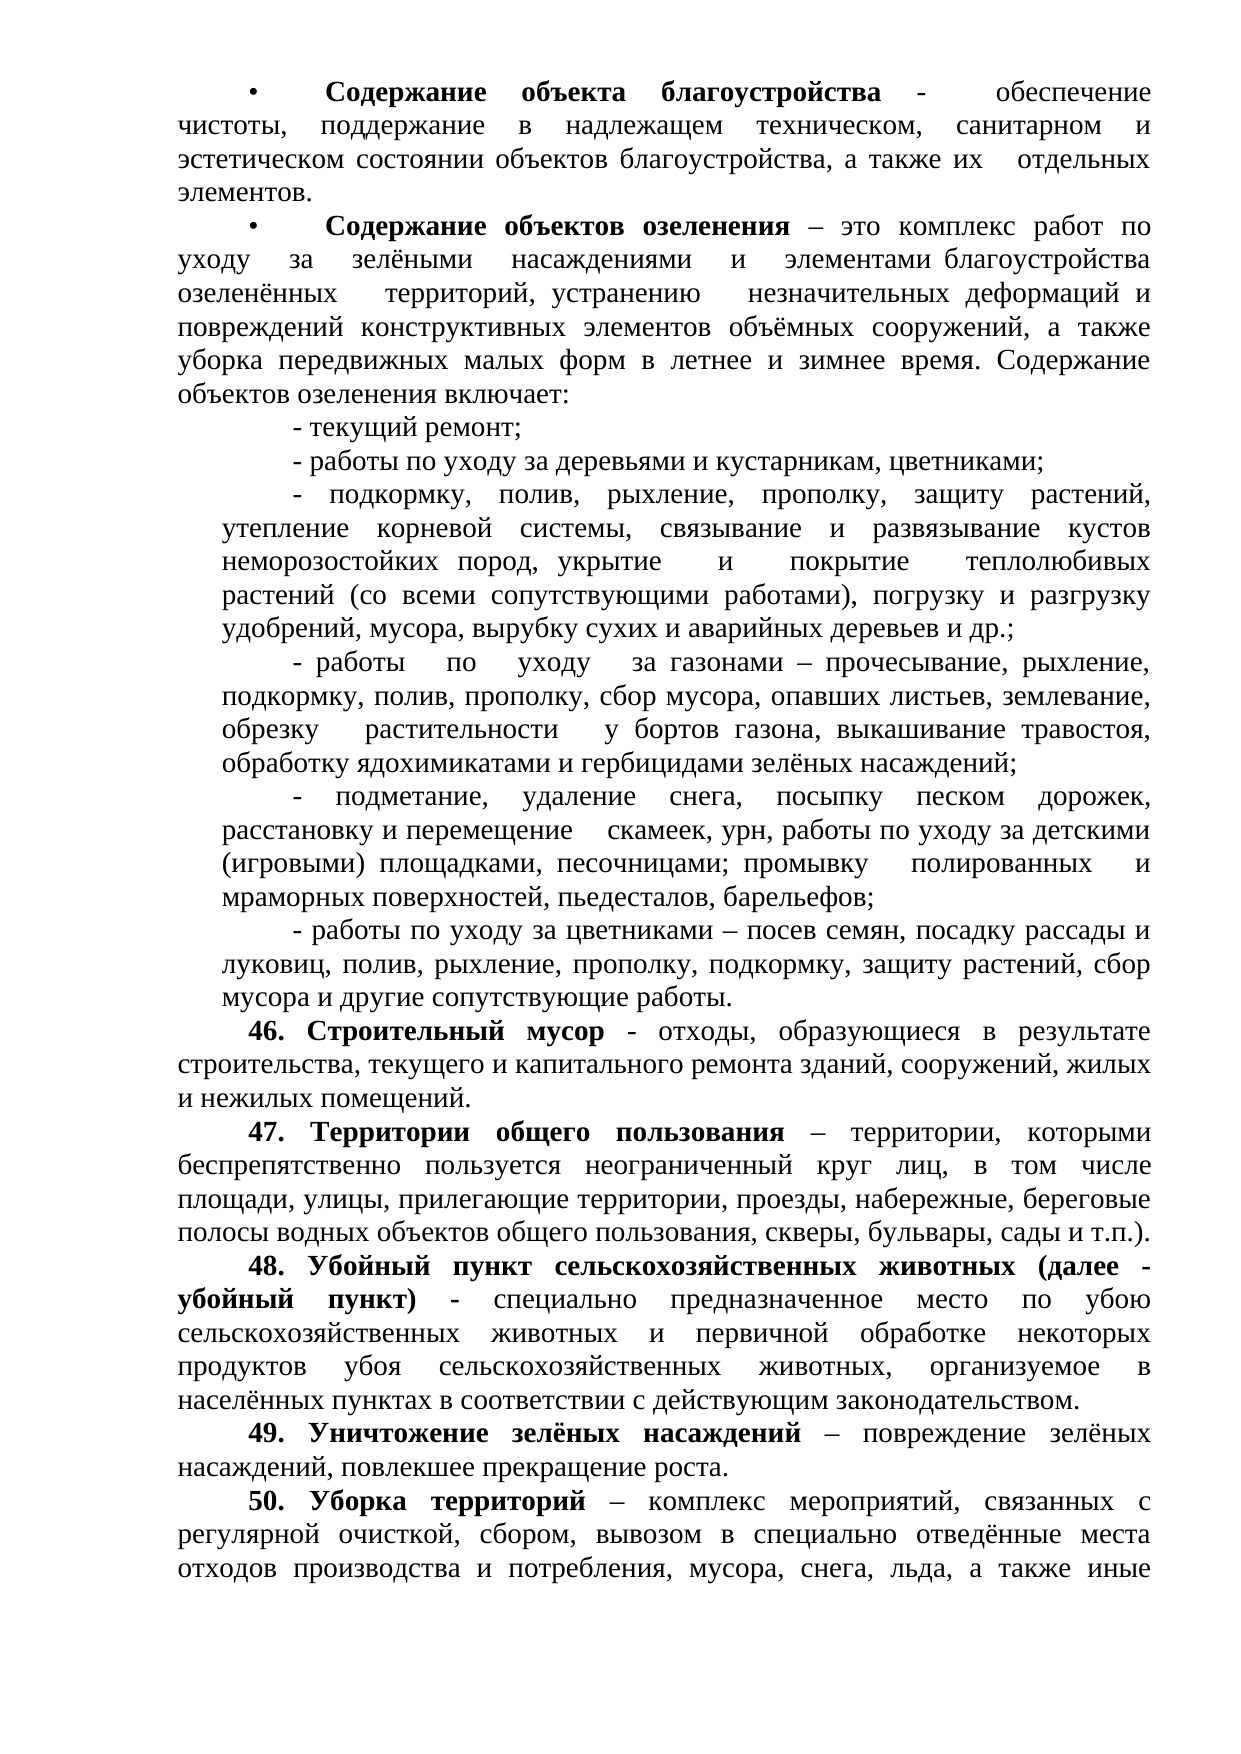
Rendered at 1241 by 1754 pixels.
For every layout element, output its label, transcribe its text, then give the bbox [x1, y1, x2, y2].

text - работы по уходу за газонами – прочесывание, рыхление, подкормку, полив, прополку, сбор мусора, опавших листьев, землевание, обрезку растительности у бортов газона, выкашивание травостоя, обработку ядохимикатами и гербицидами зелёных насаждений; [222, 644, 1152, 778]
text - работы по уходу за деревьями и кустарникам, цветниками; [222, 443, 1152, 476]
text 47. Территории общего пользования – территории, которыми беспрепятственно пользуется неограниченный круг лиц, в том числе площади, улицы, прилегающие территории, проезды, набережные, береговые полосы водных объектов общего пользования, скверы, бульвары, сады и т.п.). [177, 1114, 1152, 1248]
text 46. Строительный мусор - отходы, образующиеся в результате строительства, текущего и капитального ремонта зданий, сооружений, жилых и нежилых помещений. [177, 1013, 1152, 1114]
text - текущий ремонт; [222, 409, 1152, 443]
text - подметание, удаление снега, посыпку песком дорожек, расстановку и перемещение скамеек, урн, работы по уходу за детскими (игровыми) площадками, песочницами; промывку полированных и мраморных поверхностей, пьедесталов, барельефов; [222, 778, 1152, 912]
text - работы по уходу за цветниками – посев семян, посадку рассады и луковиц, полив, рыхление, прополку, подкормку, защиту растений, сбор мусора и другие сопутствующие работы. [222, 912, 1152, 1013]
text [177, 1483, 1152, 1583]
text - подкормку, полив, рыхление, прополку, защиту растений, утепление корневой системы, связывание и развязывание кустов неморозостойких пород, укрытие и покрытие теплолюбивых растений (со всеми сопутствующими работами), погрузку и разгрузку удобрений, мусора, вырубку сухих и аварийных деревьев и др.; [222, 476, 1152, 644]
text 49. Уничтожение зелёных насаждений – повреждение зелёных насаждений, повлекшее прекращение роста. [177, 1416, 1152, 1483]
list Содержание объектов озеленения – это комплекс работ по уходу за зелёными насаждениями и элементами благоустройства озеленённых территорий, устранению незначительных деформаций и повреждений конструктивных элементов объёмных сооружений, а также уборка передвижных малых форм в летнее и зимнее время. Содержание объектов озеленения включает: [177, 208, 1152, 409]
text 48. Убойный пункт сельскохозяйственных животных (далее - убойный пункт) - специально предназначенное место по убою сельскохозяйственных животных и первичной обработке некоторых продуктов убоя сельскохозяйственных животных, организуемое в населённых пунктах в соответствии с действующим законодательством. [177, 1248, 1152, 1416]
list Содержание объекта благоустройства - обеспечение чистоты, поддержание в надлежащем техническом, санитарном и эстетическом состоянии объектов благоустройства, а также их отдельных элементов. [177, 74, 1152, 208]
